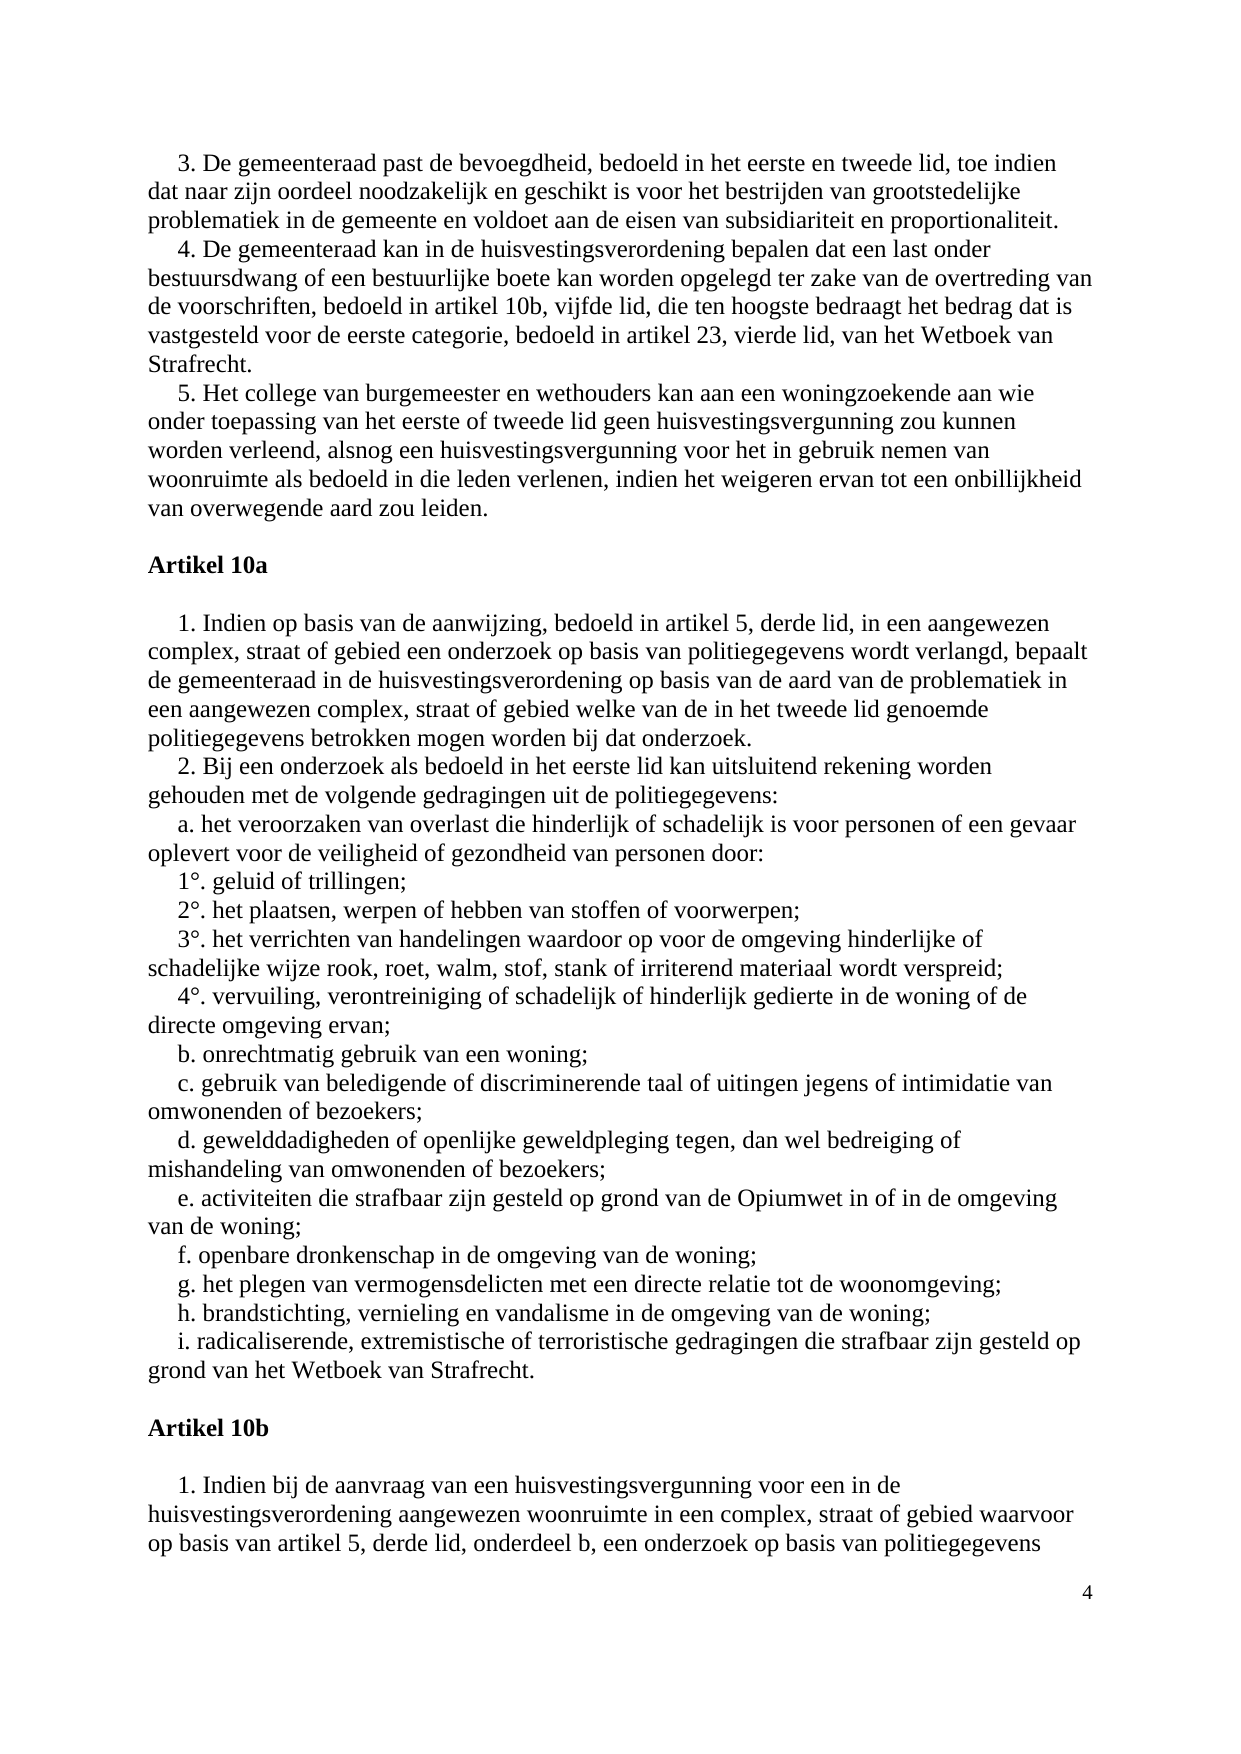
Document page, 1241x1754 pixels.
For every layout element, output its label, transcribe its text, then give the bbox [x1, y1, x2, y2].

text 4°. vervuiling, verontreiniging of schadelijk of hinderlijk gedierte in de woning of de directe omgeving ervan; [148, 981, 1092, 1039]
text e. activiteiten die strafbaar zijn gesteld op grond van de Opiumwet in of in de omgeving van de woning; [148, 1183, 1092, 1240]
text 4. De gemeenteraad kan in de huisvestingsverordening bepalen dat een last onder bestuursdwang of een bestuurlijke boete kan worden opgelegd ter zake van de overtreding van de voorschriften, bedoeld in artikel 10b, vijfde lid, die ten hoogste bedraagt het bedrag dat is vastgesteld voor de eerste categorie, bedoeld in artikel 23, vierde lid, van het Wetboek van Strafrecht. [148, 234, 1092, 378]
text 3. De gemeenteraad past de bevoegdheid, bedoeld in het eerste en tweede lid, toe indien dat naar zijn oordeel noodzakelijk en geschikt is voor het bestrijden van grootstedelijke problematiek in de gemeente en voldoet aan de eisen van subsidiariteit en proportionaliteit. [148, 148, 1092, 234]
text c. gebruik van beledigende of discriminerende taal of uitingen jegens of intimidatie van omwonenden of bezoekers; [148, 1068, 1092, 1125]
text 5. Het college van burgemeester en wethouders kan aan een woningzoekende aan wie onder toepassing van het eerste of tweede lid geen huisvestingsvergunning zou kunnen worden verleend, alsnog een huisvestingsvergunning voor het in gebruik nemen van woonruimte als bedoeld in die leden verlenen, indien het weigeren ervan tot een onbillijkheid van overwegende aard zou leiden. [148, 378, 1092, 521]
text 1. Indien op basis van de aanwijzing, bedoeld in artikel 5, derde lid, in een aangewezen complex, straat of gebied een onderzoek op basis van politiegegevens wordt verlangd, bepaalt de gemeenteraad in de huisvestingsverordening op basis van de aard van de problematiek in een aangewezen complex, straat of gebied welke van de in het tweede lid genoemde politiegegevens betrokken mogen worden bij dat onderzoek. [148, 608, 1092, 751]
text 2. Bij een onderzoek als bedoeld in het eerste lid kan uitsluitend rekening worden gehouden met de volgende gedragingen uit de politiegegevens: [148, 751, 1092, 809]
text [148, 1470, 1092, 1556]
text 1°. geluid of trillingen; [148, 866, 1092, 895]
text 2°. het plaatsen, werpen of hebben van stoffen of voorwerpen; [148, 895, 1092, 924]
text Artikel 10a [148, 550, 1092, 579]
text d. gewelddadigheden of openlijke geweldpleging tegen, dan wel bedreiging of mishandeling van omwonenden of bezoekers; [148, 1125, 1092, 1183]
text i. radicaliserende, extremistische of terroristische gedragingen die strafbaar zijn gesteld op grond van het Wetboek van Strafrecht. [148, 1326, 1092, 1384]
text Artikel 10b [148, 1413, 1092, 1441]
text g. het plegen van vermogensdelicten met een directe relatie tot de woonomgeving; [148, 1269, 1092, 1298]
text a. het veroorzaken van overlast die hinderlijk of schadelijk is voor personen of een gevaar oplevert voor de veiligheid of gezondheid van personen door: [148, 809, 1092, 866]
text b. onrechtmatig gebruik van een woning; [148, 1039, 1092, 1068]
text 3°. het verrichten van handelingen waardoor op voor de omgeving hinderlijke of schadelijke wijze rook, roet, walm, stof, stank of irriterend materiaal wordt verspreid; [148, 924, 1092, 981]
text f. openbare dronkenschap in de omgeving van de woning; [148, 1240, 1092, 1269]
text h. brandstichting, vernieling en vandalisme in de omgeving van de woning; [148, 1298, 1092, 1326]
